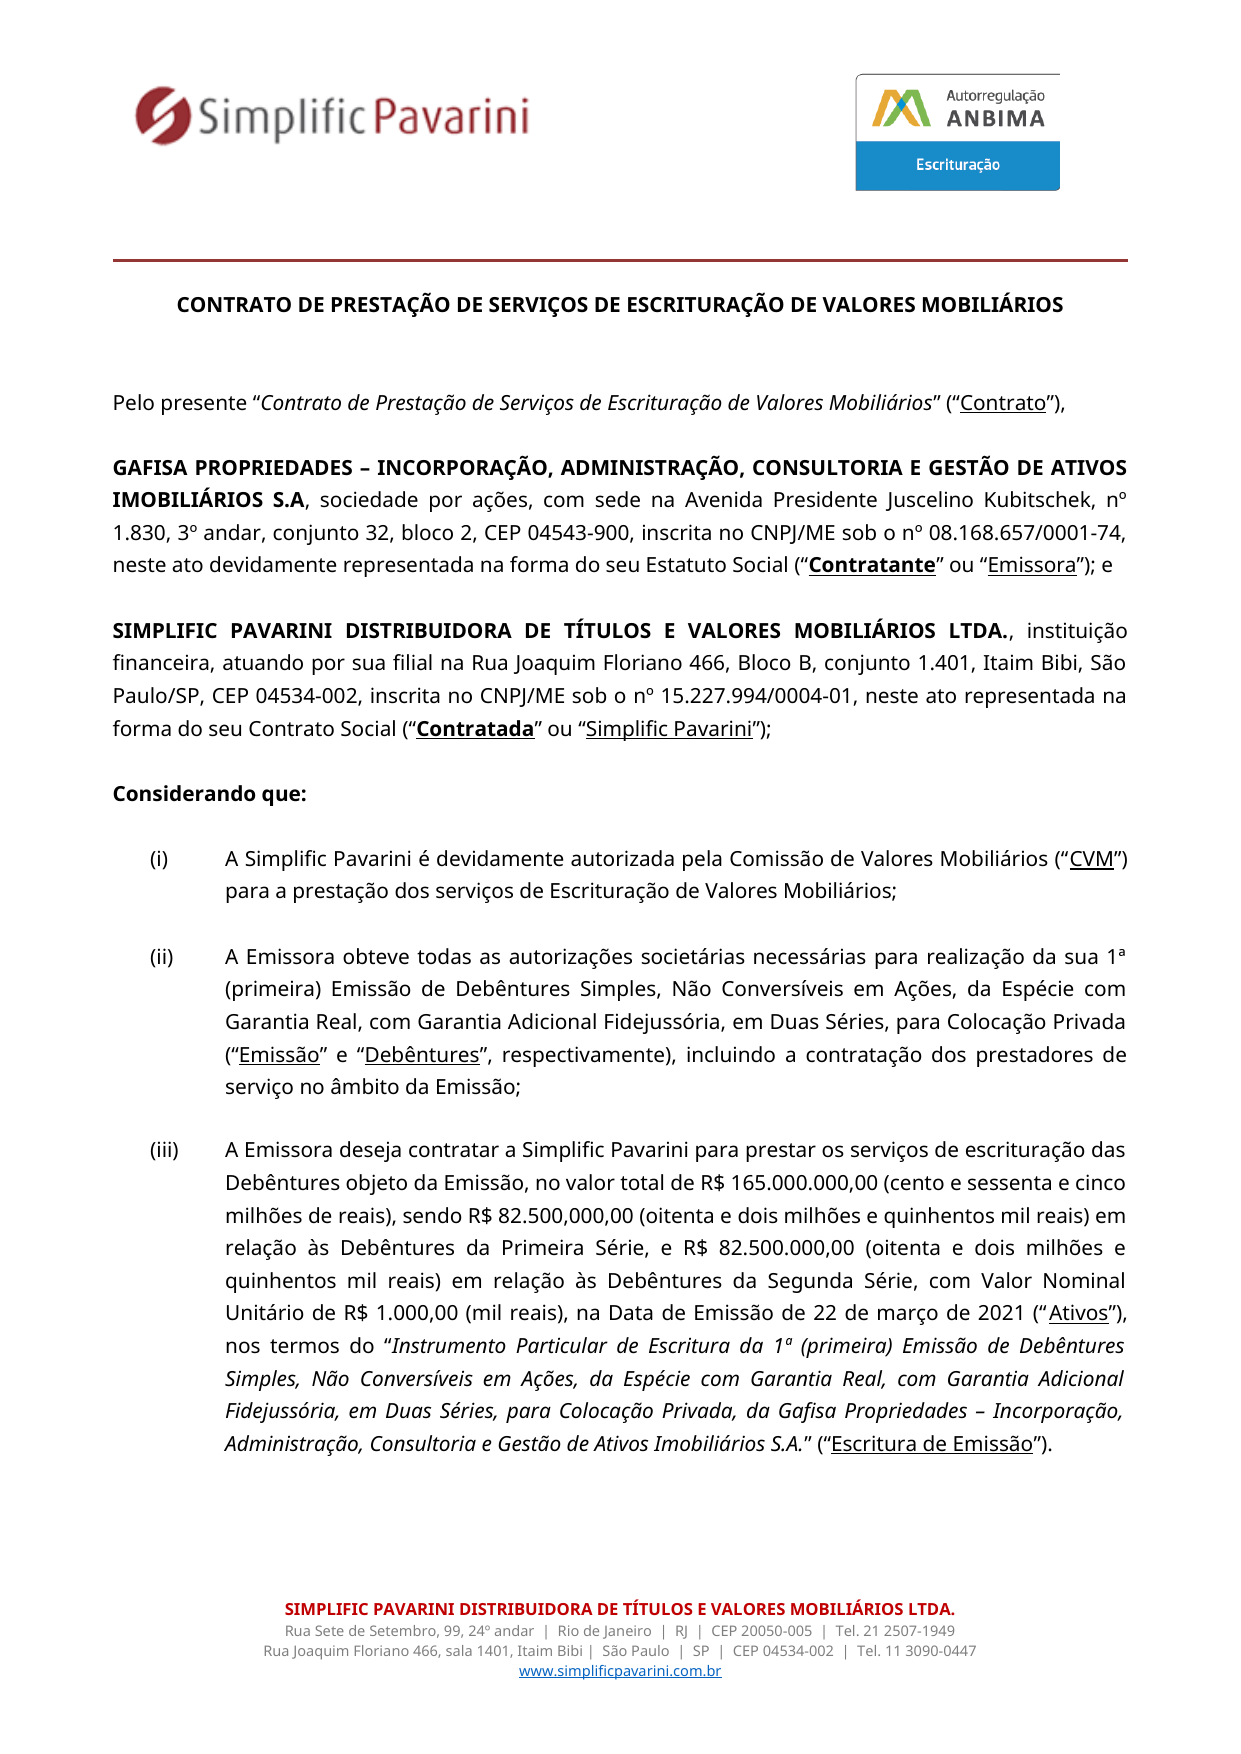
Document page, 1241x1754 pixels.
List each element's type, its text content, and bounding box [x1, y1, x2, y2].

text SIMPLIFIC PAVARINI DISTRIBUIDORA DE TÍTULOS E VALORES MOBILIÁRIOS LTDA., instituição financeira, atuando por sua filial na Rua Joaquim Floriano 466, Bloco B, conjunto 1.401, Itaim Bibi, São Paulo/SP, CEP 04534-002, inscrita no CNPJ/ME sob o nº 15.227.994/0004-01, neste ato representada na forma do seu Contrato Social (“Contratada” ou “Simplific Pavarini”); [112, 616, 1128, 742]
list A Emissora deseja contratar a Simplific Pavarini para prestar os serviços de escrituração das Debêntures objeto da Emissão, no valor total de R$ 165.000.000,00 (cento e sessenta e cinco milhões de reais), sendo R$ 82.500,000,00 (oitenta e dois milhões e quinhentos mil reais) em relação às Debêntures da Primeira Série, e R$ 82.500.000,00 (oitenta e dois milhões e quinhentos mil reais) em relação às Debêntures da Segunda Série, com Valor Nominal Unitário de R$ 1.000,00 (mil reais), na Data de Emissão de 22 de março de 2021 (“Ativos”), nos termos do “Instrumento Particular de Escritura da 1ª (primeira) Emissão de Debêntures Simples, Não Conversíveis em Ações, da Espécie com Garantia Real, com Garantia Adicional Fidejussória, em Duas Séries, para Colocação Privada, da Gafisa Propriedades – Incorporação, Administração, Consultoria e Gestão de Ativos Imobiliários S.A.” (“Escritura de Emissão”). [150, 1136, 1128, 1457]
text Pelo presente “Contrato de Prestação de Serviços de Escrituração de Valores Mobiliários” (“Contrato”), [112, 388, 1128, 416]
list A Simplific Pavarini é devidamente autorizada pela Comissão de Valores Mobiliários (“CVM”) para a prestação dos serviços de Escrituração de Valores Mobiliários; [150, 844, 1128, 905]
text Considerando que: [112, 779, 1128, 807]
text CONTRATO DE PRESTAÇÃO DE SERVIÇOS DE ESCRITURAÇÃO DE VALORES MOBILIÁRIOS [112, 290, 1128, 318]
picture [855, 73, 1060, 191]
picture [123, 73, 541, 160]
text GAFISA PROPRIEDADES – INCORPORAÇÃO, ADMINISTRAÇÃO, CONSULTORIA E GESTÃO DE ATIVOS IMOBILIÁRIOS S.A, sociedade por ações, com sede na Avenida Presidente Juscelino Kubitschek, nº 1.830, 3º andar, conjunto 32, bloco 2, CEP 04543-900, inscrita no CNPJ/ME sob o nº 08.168.657/0001-74, neste ato devidamente representada na forma do seu Estatuto Social (“Contratante” ou “Emissora”); e [112, 453, 1128, 579]
list A Emissora obteve todas as autorizações societárias necessárias para realização da sua 1ª (primeira) Emissão de Debêntures Simples, Não Conversíveis em Ações, da Espécie com Garantia Real, com Garantia Adicional Fidejussória, em Duas Séries, para Colocação Privada (“Emissão” e “Debêntures”, respectivamente), incluindo a contratação dos prestadores de serviço no âmbito da Emissão; [150, 942, 1128, 1101]
